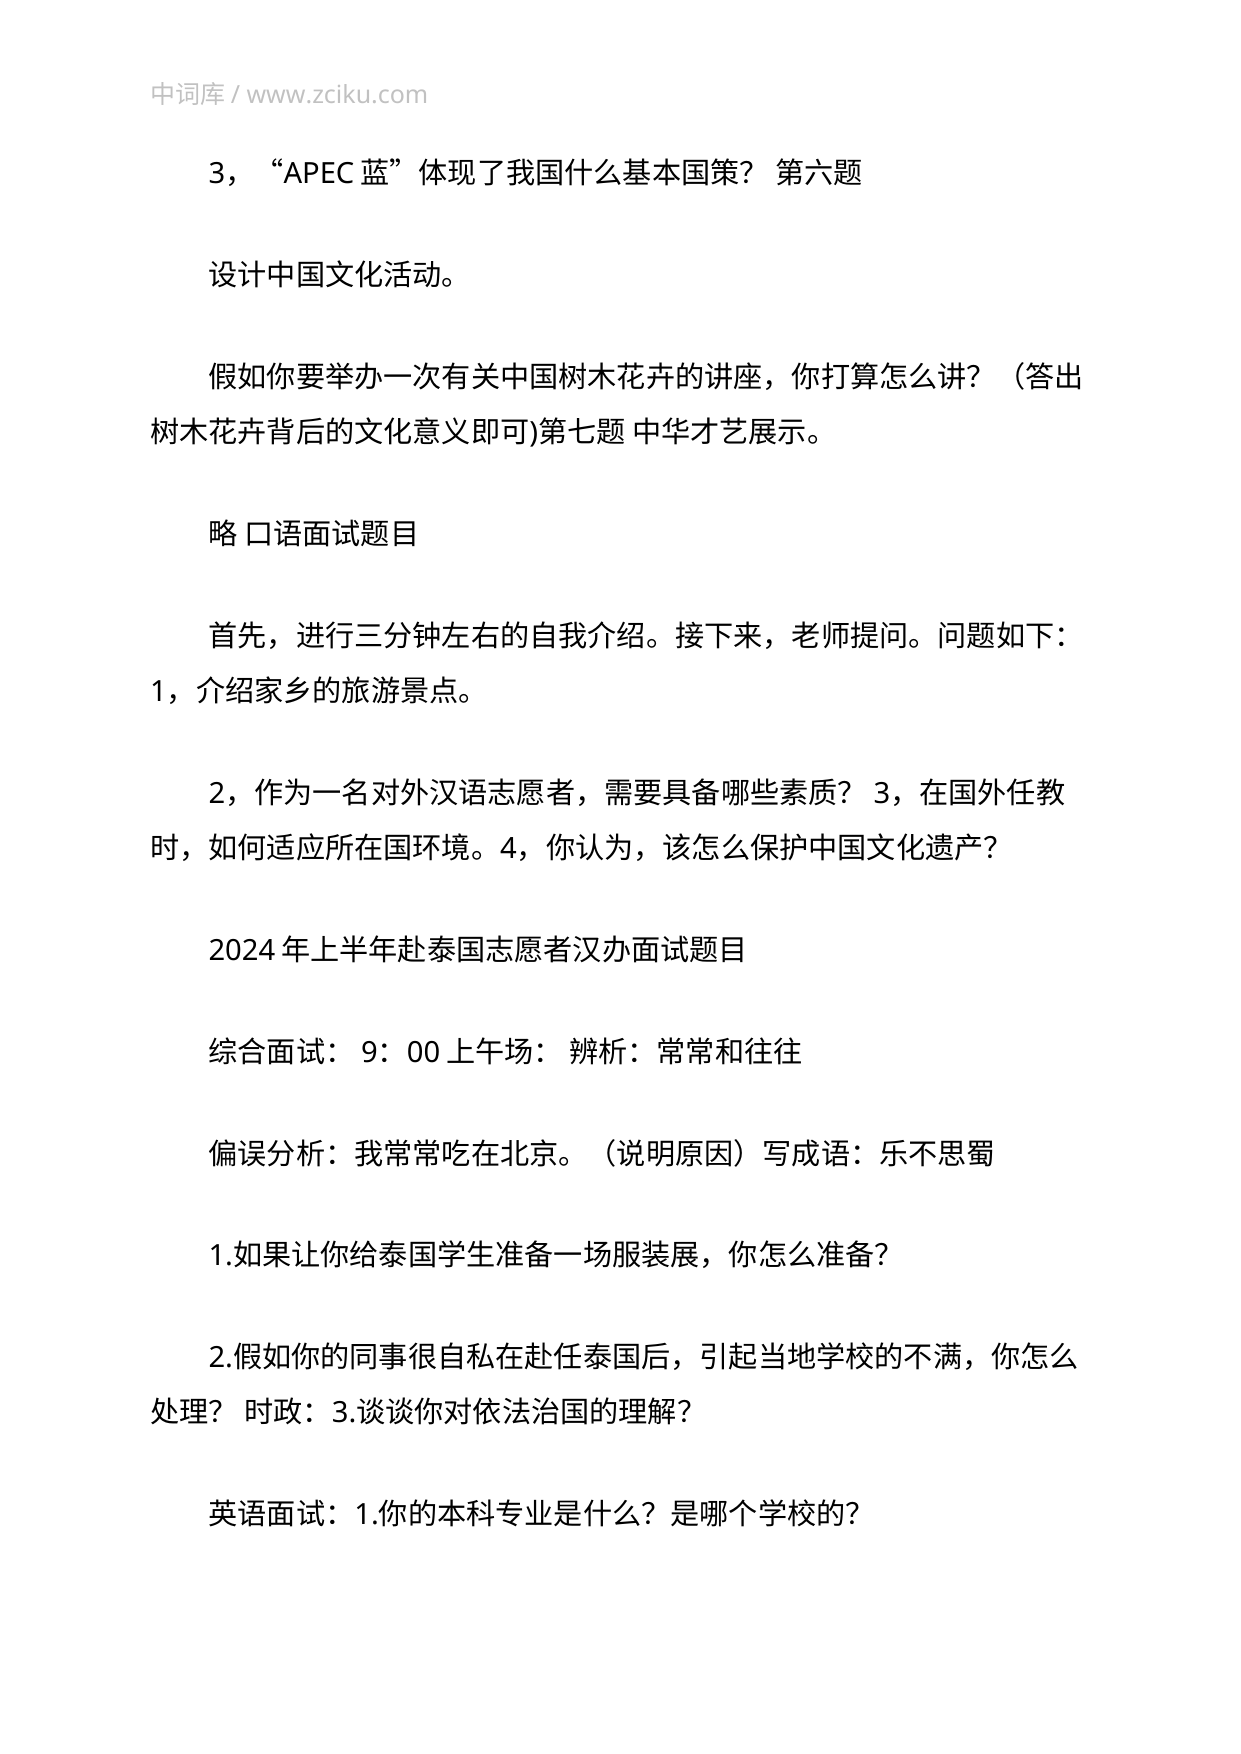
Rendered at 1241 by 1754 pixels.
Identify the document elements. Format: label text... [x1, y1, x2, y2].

text 3，“APEC蓝”体现了我国什么基本国策？ 第六题 [150, 150, 1090, 192]
text 2，作为一名对外汉语志愿者，需要具备哪些素质？ 3，在国外任教时，如何适应所在国环境。4，你认为，该怎么保护中国文化遗产？ [150, 769, 1090, 867]
text 略 口语面试题目 [150, 511, 1090, 553]
text 2024年上半年赴泰国志愿者汉办面试题目 [150, 926, 1090, 969]
text 设计中国文化活动。 [150, 252, 1090, 294]
text 1.如果让你给泰国学生准备一场服装展，你怎么准备？ [150, 1232, 1090, 1274]
text 偏误分析：我常常吃在北京。（说明原因）写成语：乐不思蜀 [150, 1130, 1090, 1172]
text 2.假如你的同事很自私在赴任泰国后，引起当地学校的不满，你怎么处理？ 时政：3.谈谈你对依法治国的理解？ [150, 1334, 1090, 1431]
text 英语面试：1.你的本科专业是什么？是哪个学校的？ [150, 1491, 1090, 1533]
text 综合面试： 9：00上午场： 辨析：常常和往往 [150, 1028, 1090, 1071]
text 假如你要举办一次有关中国树木花卉的讲座，你打算怎么讲？（答出树木花卉背后的文化意义即可)第七题 中华才艺展示。 [150, 354, 1090, 451]
text 首先，进行三分钟左右的自我介绍。接下来，老师提问。问题如下： 1，介绍家乡的旅游景点。 [150, 612, 1090, 710]
